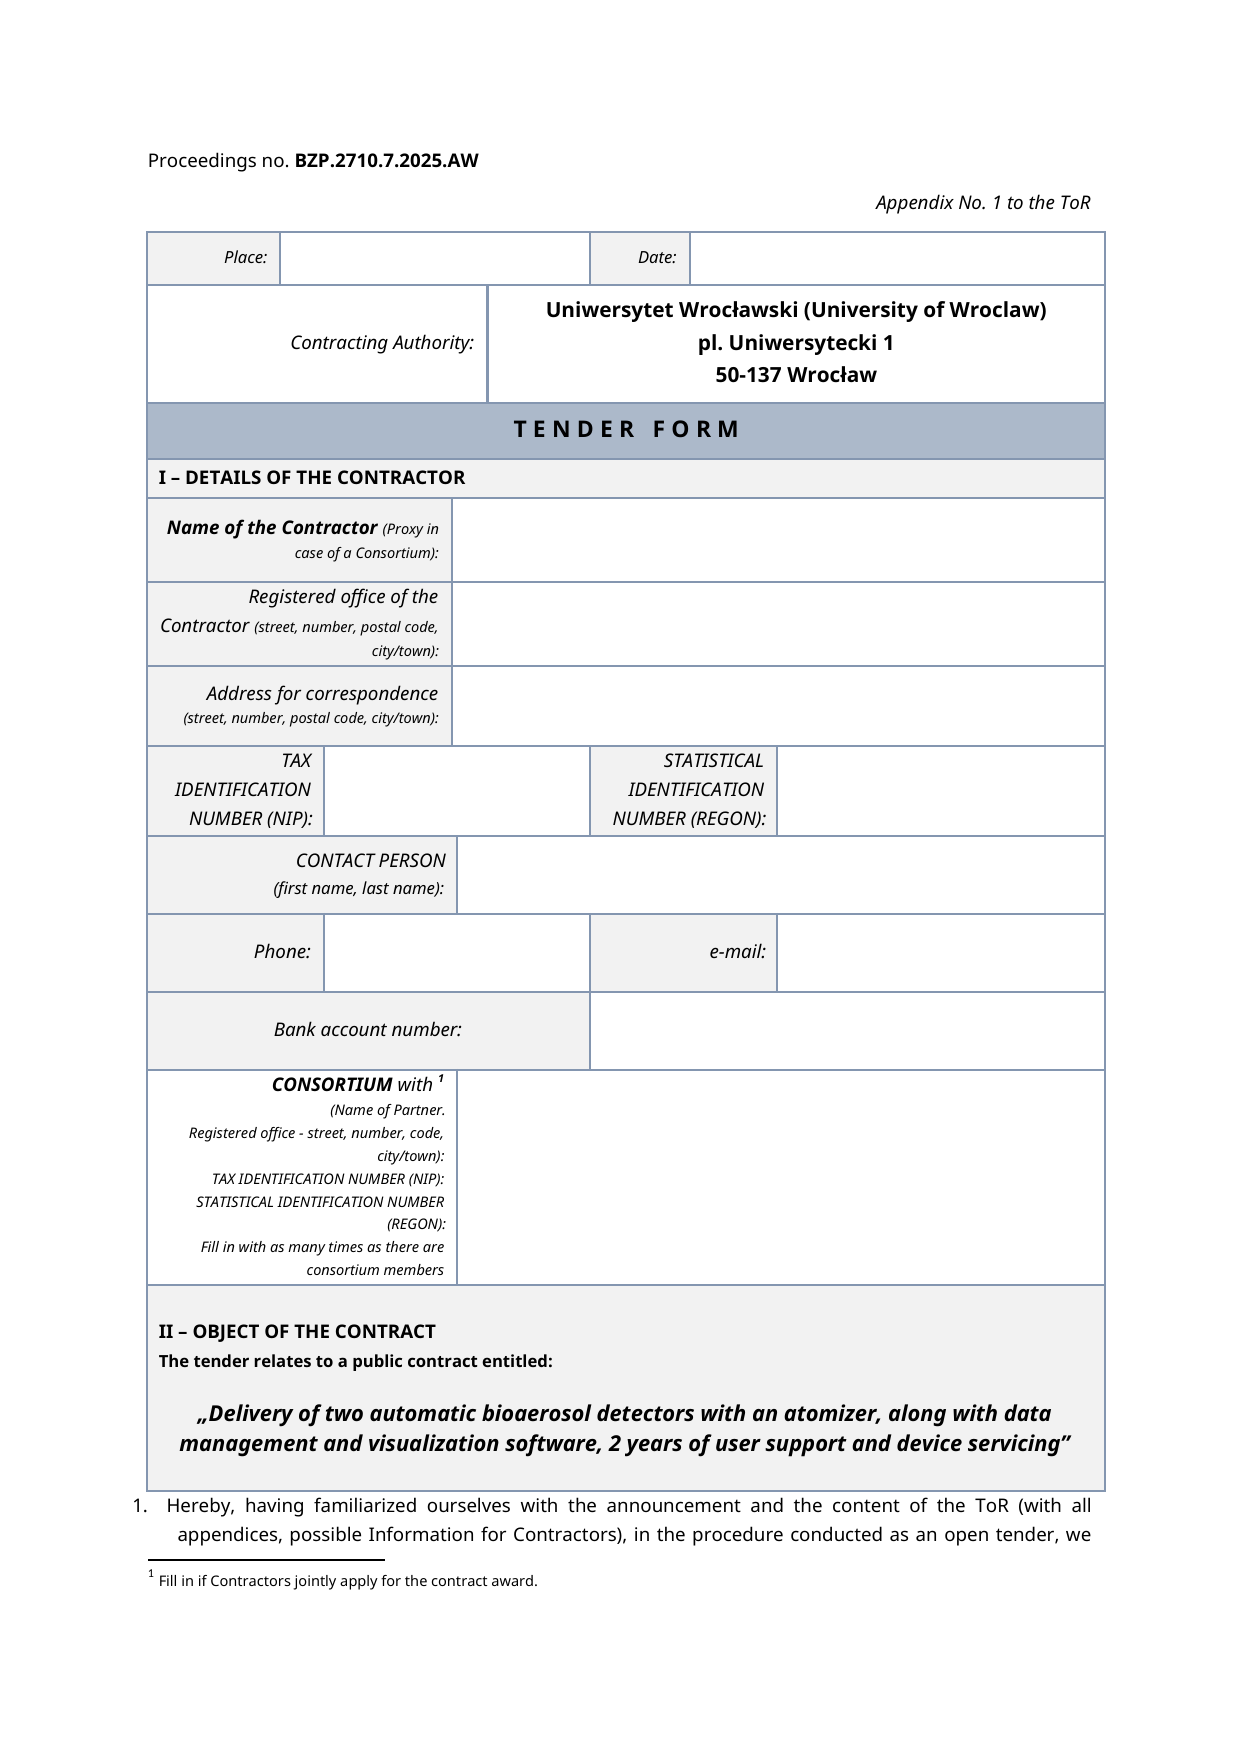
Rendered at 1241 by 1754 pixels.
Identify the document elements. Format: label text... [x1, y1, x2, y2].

table_cell e-mail: [591, 915, 776, 991]
table_cell Phone: [148, 915, 323, 991]
table_cell CONSORTIUM with (Name of Partner. Registered office - street, number, code, city/town): TAX IDENTIFICATION NUMBER (NIP): STATISTICAL IDENTIFICATION NUMBER (REGON): Fill in with as many times as there are consortium members [148, 1071, 456, 1283]
table_cell STATISTICAL IDENTIFICATION NUMBER (REGON): [591, 747, 776, 835]
table_cell Uniwersytet Wrocławski (University of Wroclaw) pl. Uniwersytecki 1 50-137 Wrocław [489, 286, 1104, 402]
table_cell [325, 915, 589, 991]
table_cell Bank account number: [148, 993, 589, 1069]
table_cell TAX IDENTIFICATION NUMBER (NIP): [148, 747, 323, 835]
table_cell II – OBJECT OF THE CONTRACT The tender relates to a public contract entitled: „Delivery of two automatic bioaerosol detectors with an atomizer, along with data management and visualization software, 2 years of user support and device servicing” [148, 1286, 1104, 1490]
table_header [691, 233, 1104, 284]
table_header Date: [591, 233, 689, 284]
table_cell [458, 1071, 1104, 1283]
table_cell [453, 667, 1104, 745]
table_cell [458, 837, 1104, 913]
table_cell [591, 993, 1104, 1069]
table_cell Contracting Authority: [148, 286, 486, 402]
table_header [281, 233, 589, 284]
table_header Place: [148, 233, 279, 284]
table_cell [778, 747, 1104, 835]
table_cell TENDER FORM [148, 404, 1104, 458]
table_cell [778, 915, 1104, 991]
table_cell I – DETAILS OF THE CONTRACTOR [148, 460, 1104, 497]
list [148, 1492, 1092, 1547]
table_cell [325, 747, 589, 835]
text Proceedings no. BZP.2710.7.2025.AW [148, 148, 1093, 173]
table_cell CONTACT PERSON (first name, last name): [148, 837, 456, 913]
table_cell [453, 499, 1104, 581]
table_cell Address for correspondence (street, number, postal code, city/town): [148, 667, 451, 745]
text Appendix No. 1 to the ToR [764, 189, 1092, 215]
table_cell Registered office of the Contractor (street, number, postal code, city/town): [148, 583, 451, 665]
table_cell [453, 583, 1104, 665]
table_cell Name of the Contractor (Proxy in case of a Consortium): [148, 499, 451, 581]
